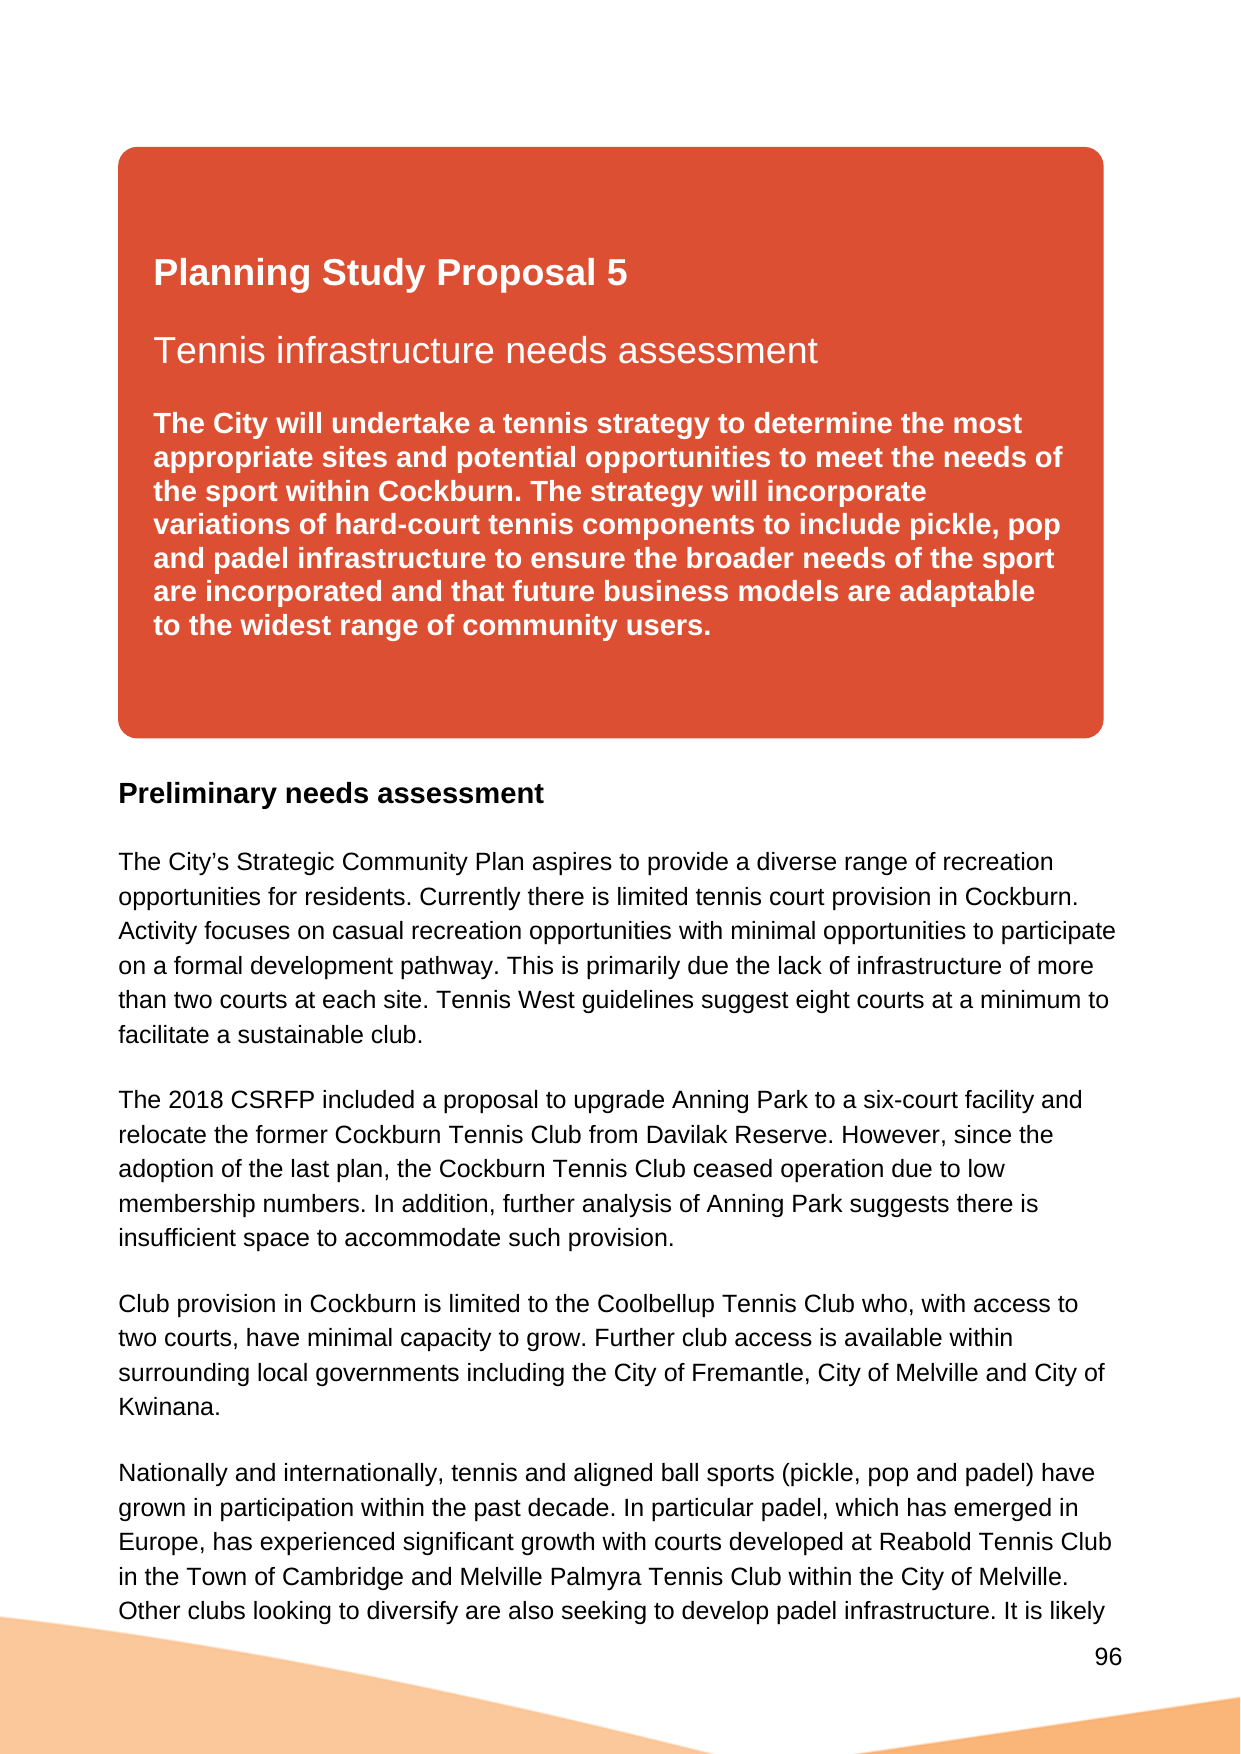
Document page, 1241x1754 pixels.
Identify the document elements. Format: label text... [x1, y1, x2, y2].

text The 2018 CSRFP included a proposal to upgrade Anning Park to a six-court facility and relocate the former Cockburn Tennis Club from Davilak Reserve. However, since the adoption of the last plan, the Cockburn Tennis Club ceased operation due to low membership numbers. In addition, further analysis of Anning Park suggests there is insufficient space to accommodate such provision. [118, 1085, 1122, 1252]
text Club provision in Cockburn is limited to the Coolbellup Tennis Club who, with access to two courts, have minimal capacity to grow. Further club access is available within surrounding local governments including the City of Fremantle, City of Melville and City of Kwinana. [118, 1289, 1122, 1421]
text The City’s Strategic Community Plan aspires to provide a diverse range of recreation opportunities for residents. Currently there is limited tennis court provision in Cockburn. Activity focuses on casual recreation opportunities with minimal opportunities to participate on a formal development pathway. This is primarily due the lack of infrastructure of more than two courts at each site. Tennis West guidelines suggest eight courts at a minimum to facilitate a sustainable club. [118, 847, 1122, 1048]
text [118, 1458, 1122, 1625]
picture [0, 1536, 1241, 1754]
text Preliminary needs assessment [118, 776, 1122, 809]
